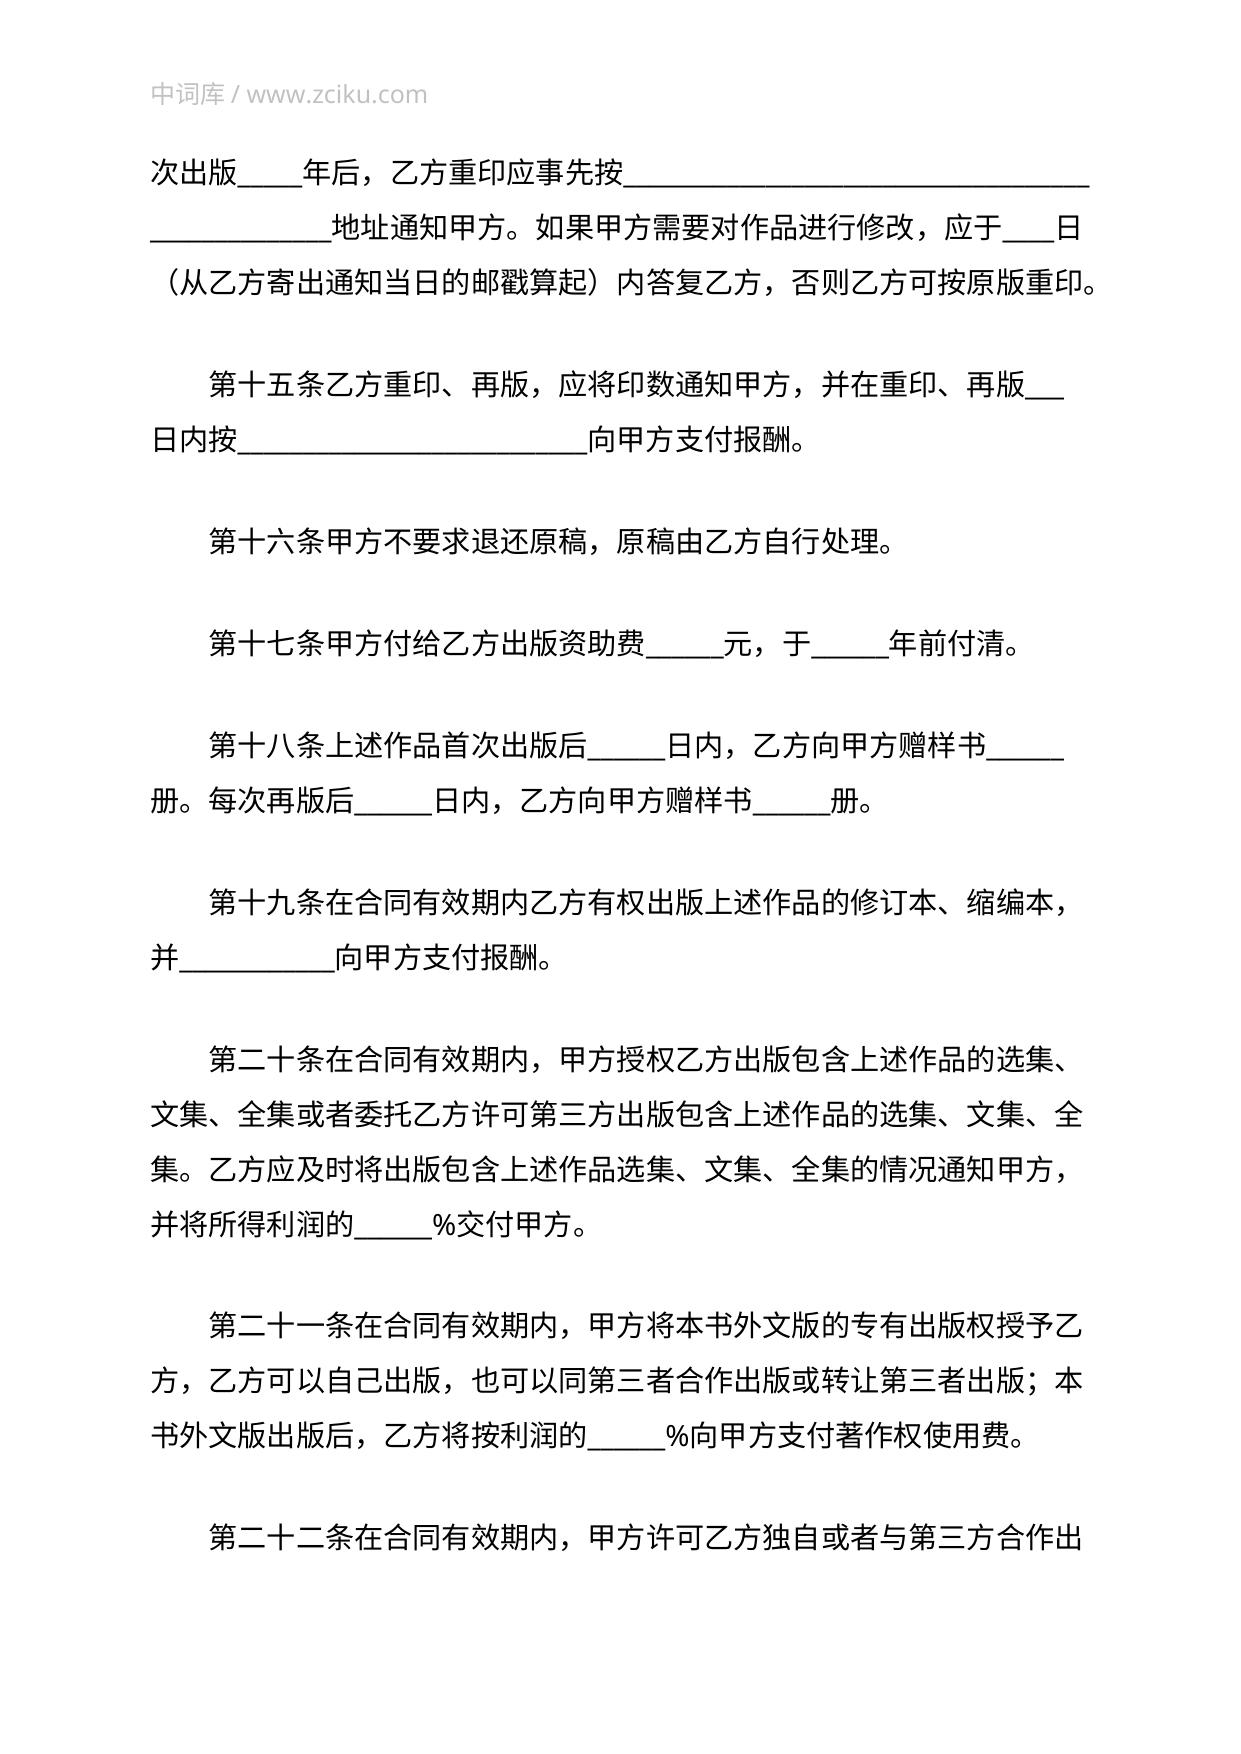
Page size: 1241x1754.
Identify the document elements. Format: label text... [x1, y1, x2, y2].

text 第二十条在合同有效期内，甲方授权乙方出版包含上述作品的选集、文集、全集或者委托乙方许可第三方出版包含上述作品的选集、文集、全集。乙方应及时将出版包含上述作品选集、文集、全集的情况通知甲方，并将所得利润的______%交付甲方。 [150, 1036, 1090, 1243]
text 第二十一条在合同有效期内，甲方将本书外文版的专有出版权授予乙方，乙方可以自己出版，也可以同第三者合作出版或转让第三者出版；本书外文版出版后，乙方将按利润的______%向甲方支付著作权使用费。 [150, 1303, 1090, 1455]
text 第十八条上述作品首次出版后______日内，乙方向甲方赠样书______册。每次再版后______日内，乙方向甲方赠样书______册。 [150, 722, 1090, 820]
text 第十七条甲方付给乙方出版资助费______元，于______年前付清。 [150, 621, 1090, 663]
text 第十五条乙方重印、再版，应将印数通知甲方，并在重印、再版___日内按___________________________向甲方支付报酬。 [150, 362, 1090, 459]
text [150, 1515, 1090, 1557]
text 第十九条在合同有效期内乙方有权出版上述作品的修订本、缩编本，并____________向甲方支付报酬。 [150, 879, 1090, 977]
text 第十六条甲方不要求退还原稿，原稿由乙方自行处理。 [150, 519, 1090, 561]
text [150, 150, 1090, 302]
